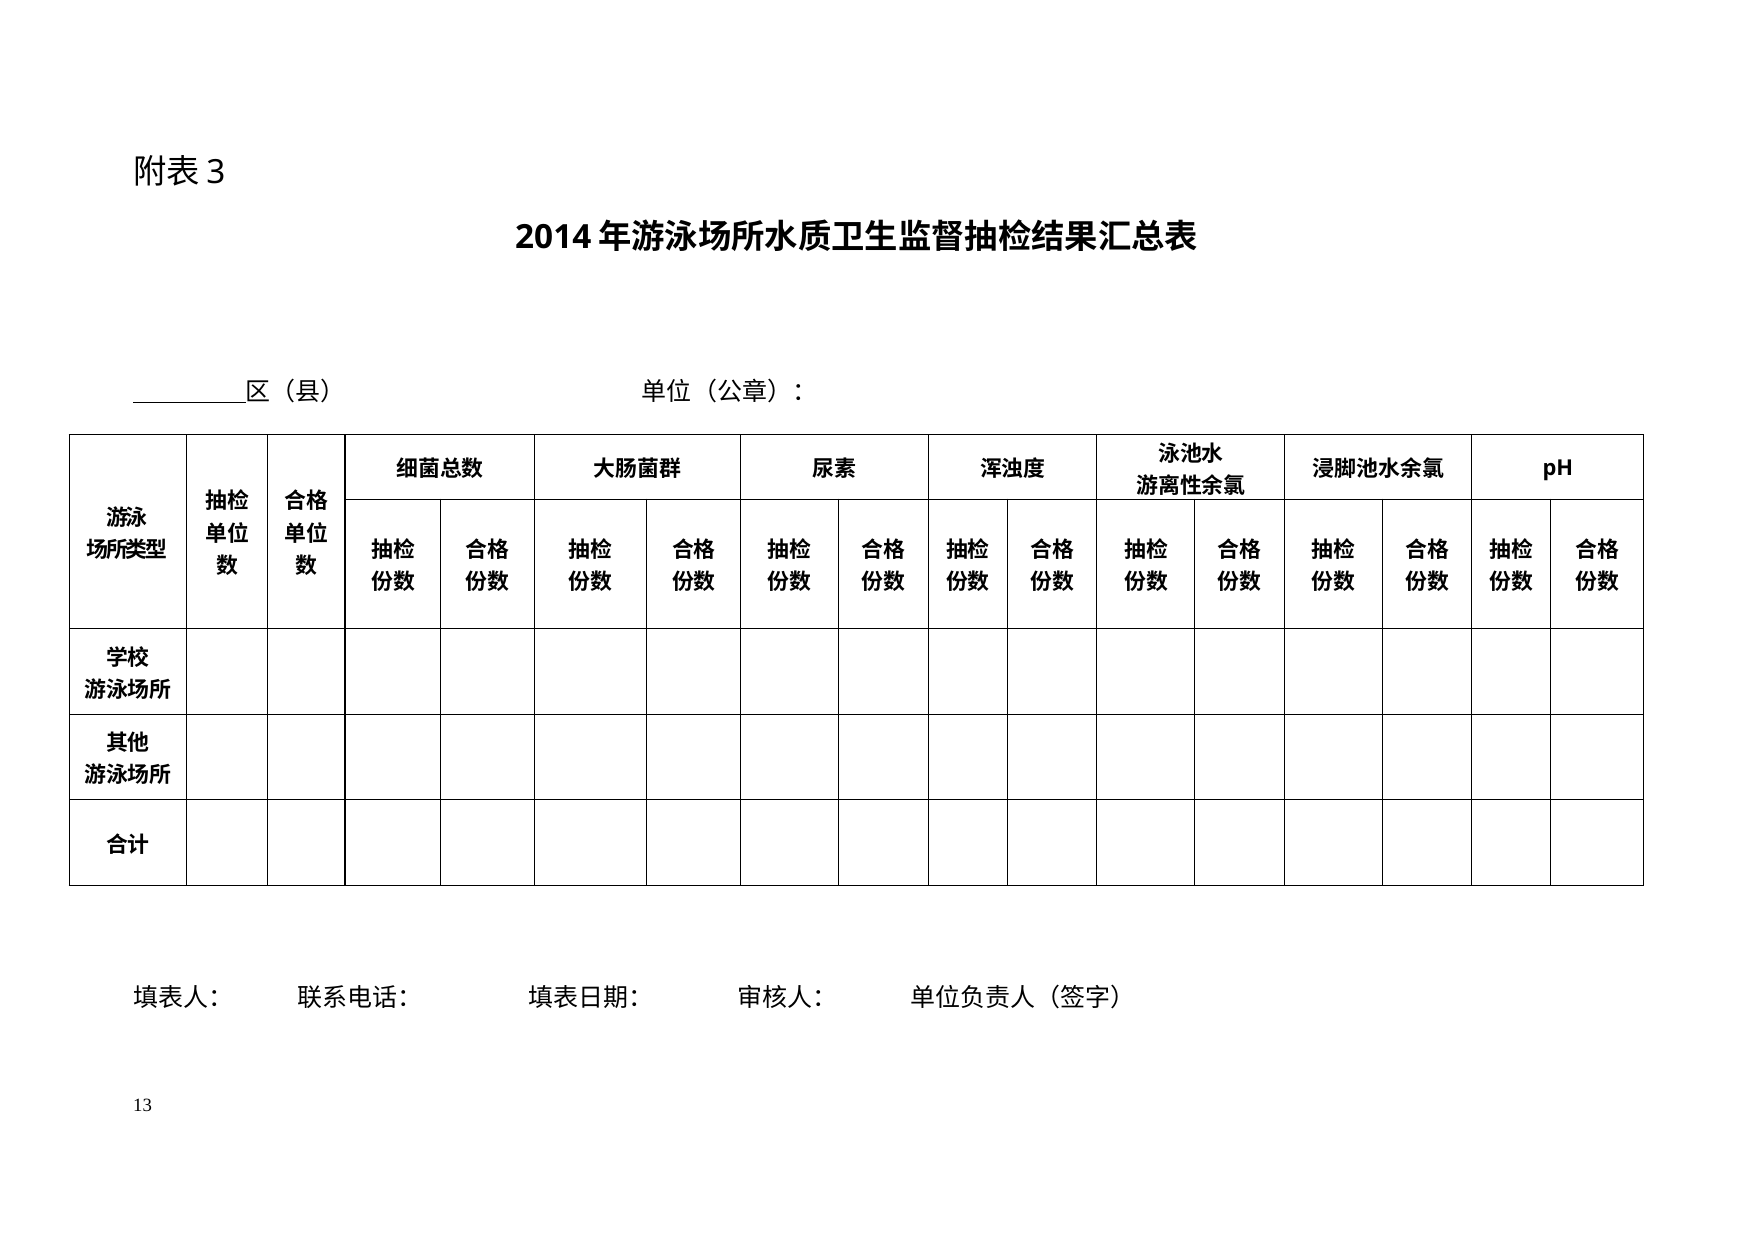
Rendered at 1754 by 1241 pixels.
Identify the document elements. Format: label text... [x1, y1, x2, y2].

table_cell [1097, 715, 1194, 799]
table_cell [187, 715, 267, 799]
table_cell [647, 800, 740, 885]
table_cell [1008, 800, 1096, 885]
table_cell [1195, 800, 1284, 885]
table_header 浑浊度 [929, 435, 1096, 498]
table_cell 合格 份数 [1383, 500, 1471, 628]
table_cell 抽检 份数 [929, 500, 1007, 628]
table_cell [1195, 629, 1284, 714]
table_header pH [1472, 435, 1643, 498]
table_cell [741, 715, 838, 799]
table_cell [1472, 629, 1550, 714]
table_cell 抽检 份数 [535, 500, 646, 628]
table_cell 合格 份数 [1551, 500, 1643, 628]
table_cell [647, 629, 740, 714]
table_cell [647, 715, 740, 799]
table_cell [1285, 629, 1382, 714]
table_cell 合格 份数 [441, 500, 534, 628]
text 2014年游泳场所水质卫生监督抽检结果汇总表 [133, 202, 1580, 267]
table_cell [441, 800, 534, 885]
table_cell [1383, 629, 1471, 714]
table_cell [741, 800, 838, 885]
table_cell [535, 800, 646, 885]
table_cell [187, 629, 267, 714]
table_cell [1383, 715, 1471, 799]
table_cell [1195, 715, 1284, 799]
table_cell [268, 629, 344, 714]
table_header 合格 单位数 [268, 435, 344, 628]
table_cell [441, 715, 534, 799]
table_cell [929, 715, 1007, 799]
table_cell [1551, 629, 1643, 714]
table_cell 其他 游泳场所 [70, 715, 186, 799]
table_cell [839, 800, 928, 885]
table_cell 合计 [70, 800, 186, 885]
table_cell [187, 800, 267, 885]
table_cell 抽检 份数 [1097, 500, 1194, 628]
table_cell 抽检 份数 [346, 500, 440, 628]
text 区（县） 单位（公章）： [133, 357, 1580, 422]
table_cell [1008, 715, 1096, 799]
table_cell 合格 份数 [839, 500, 928, 628]
table_cell [1285, 800, 1382, 885]
table_cell [535, 715, 646, 799]
table_cell [1097, 800, 1194, 885]
table_cell [1551, 715, 1643, 799]
table_cell [1285, 715, 1382, 799]
table_cell [839, 715, 928, 799]
table_cell [268, 800, 344, 885]
table_cell [1097, 629, 1194, 714]
table_cell 学校 游泳场所 [70, 629, 186, 714]
table_cell [535, 629, 646, 714]
table_header 游泳 场所类型 [70, 435, 186, 628]
table_cell [741, 629, 838, 714]
table_header 泳池水 游离性余氯 [1097, 435, 1284, 498]
table_cell [839, 629, 928, 714]
table_cell 合格 份数 [1195, 500, 1284, 628]
table_header 细菌总数 [346, 435, 534, 498]
table_header 浸脚池水余氯 [1285, 435, 1471, 498]
table_cell [929, 629, 1007, 714]
table_cell [1008, 629, 1096, 714]
table_cell [346, 715, 440, 799]
table_cell [346, 800, 440, 885]
table_cell 抽检 份数 [1285, 500, 1382, 628]
table_cell [1383, 800, 1471, 885]
table_cell [1472, 715, 1550, 799]
table_cell 抽检份数 [1472, 500, 1550, 628]
table_cell 抽检 份数 [741, 500, 838, 628]
table_cell [1472, 800, 1550, 885]
table_header 大肠菌群 [535, 435, 740, 498]
table_cell [1551, 800, 1643, 885]
table_header 抽检 单位数 [187, 435, 267, 628]
text 填表人： 联系电话： 填表日期： 审核人: 单位负责人（签字）：附表3 [133, 137, 1580, 202]
table_header 尿素 [741, 435, 928, 498]
table_cell [268, 715, 344, 799]
table_cell [929, 800, 1007, 885]
text 填表人： 联系电话： 填表日期： 审核人： 单位负责人（签字） [133, 963, 1580, 1028]
table_cell [441, 629, 534, 714]
table_cell 合格 份数 [647, 500, 740, 628]
table_cell 合格 份数 [1008, 500, 1096, 628]
table_cell [346, 629, 440, 714]
